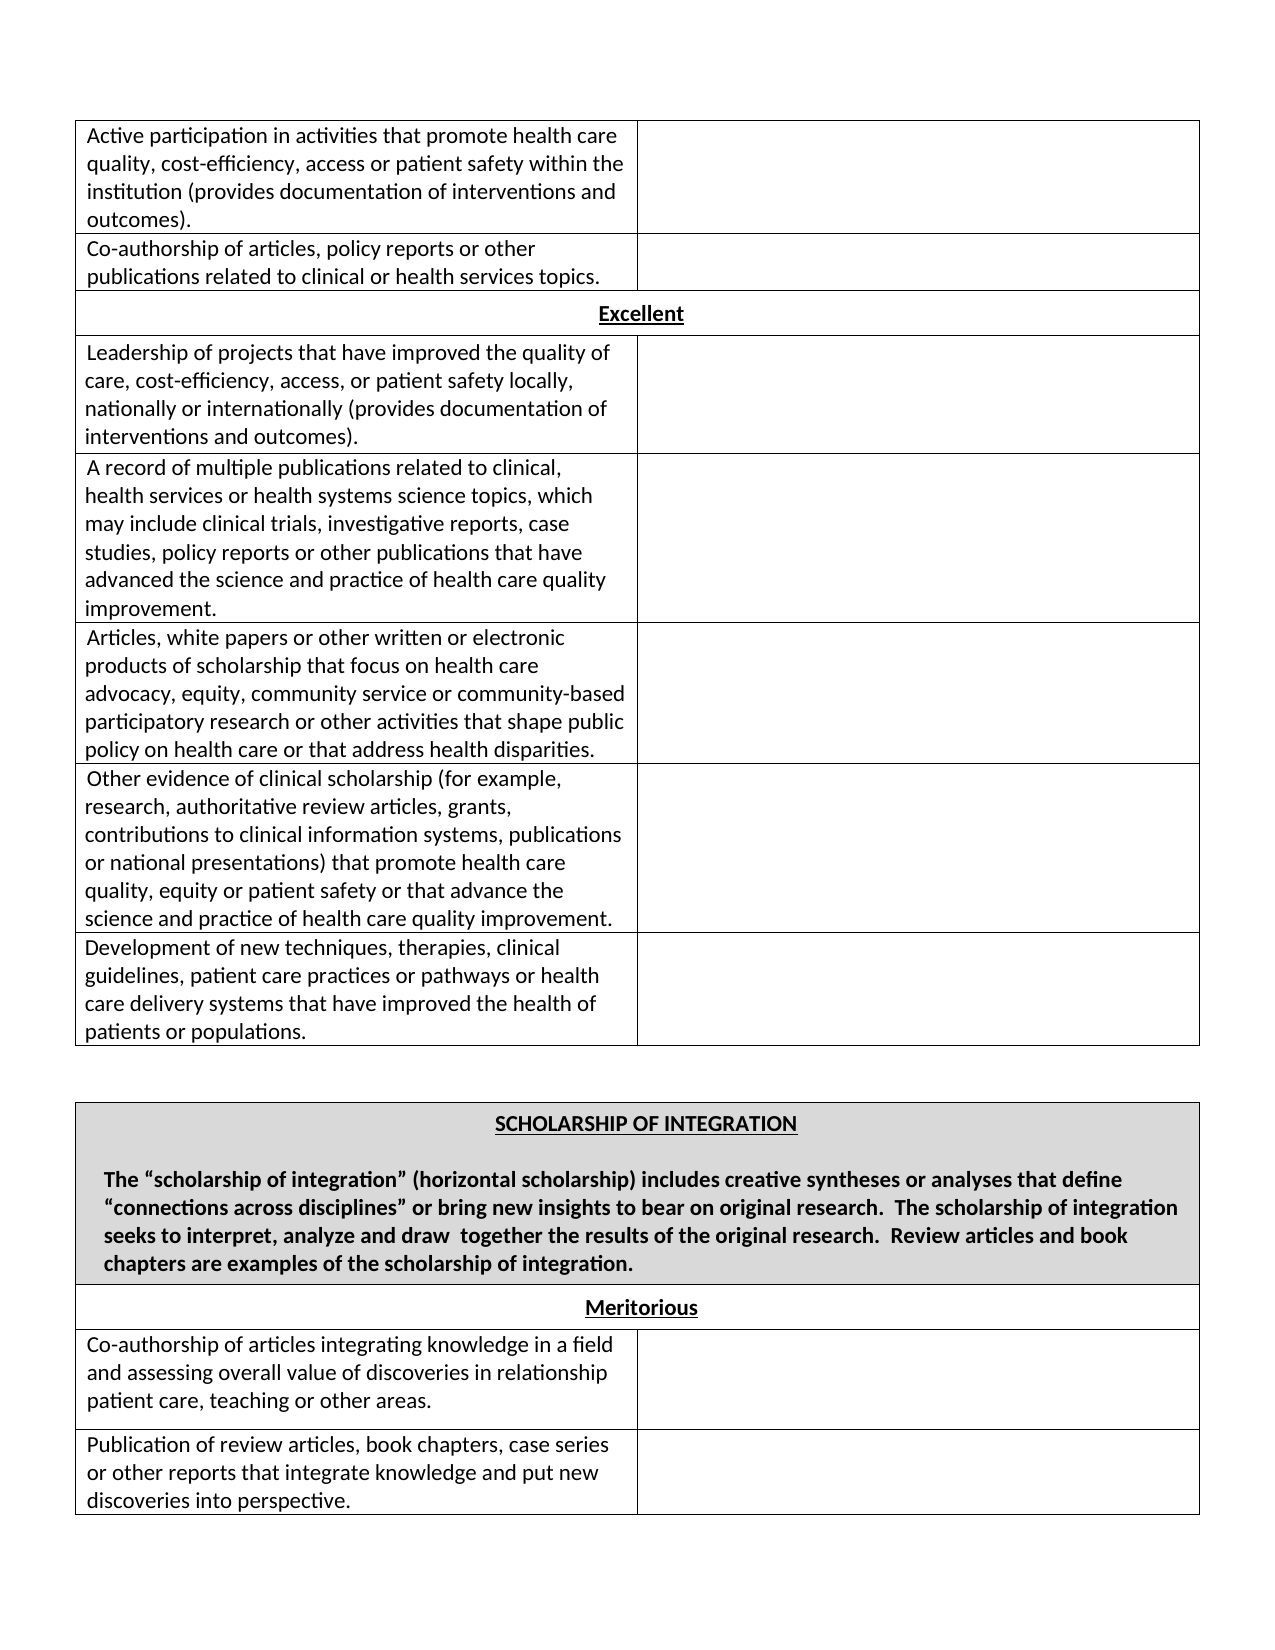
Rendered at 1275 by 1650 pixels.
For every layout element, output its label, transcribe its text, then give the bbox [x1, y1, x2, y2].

table_cell Articles, white papers or other written or electronic products of scholarship that focus on health care advocacy, equity, community service or community-based participatory research or other activities that shape public policy on health care or that address health disparities. [76, 623, 637, 763]
table_cell [638, 234, 1199, 290]
table_cell [638, 454, 1199, 622]
table_cell Excellent [76, 291, 1199, 335]
table_cell Publication of review articles, book chapters, case series or other reports that integrate knowledge and put new discoveries into perspective. [76, 1430, 637, 1514]
table_header SCHOLARSHIP OF INTEGRATION The “scholarship of integration” (horizontal scholarship) includes creative syntheses or analyses that define “connections across disciplines” or bring new insights to bear on original research. The scholarship of integration seeks to interpret, analyze and draw together the results of the original research. Review articles and book chapters are examples of the scholarship of integration. [76, 1103, 1199, 1284]
table_cell A record of multiple publications related to clinical, health services or health systems science topics, which may include clinical trials, investigative reports, case studies, policy reports or other publications that have advanced the science and practice of health care quality improvement. [76, 454, 637, 622]
table_cell Active participation in activities that promote health care quality, cost-efficiency, access or patient safety within the institution (provides documentation of interventions and outcomes). [76, 121, 637, 233]
table_cell Other evidence of clinical scholarship (for example, research, authoritative review articles, grants, contributions to clinical information systems, publications or national presentations) that promote health care quality, equity or patient safety or that advance the science and practice of health care quality improvement. [76, 764, 637, 932]
table_cell [638, 1430, 1199, 1514]
table_cell [638, 623, 1199, 763]
table_cell Co-authorship of articles integrating knowledge in a field and assessing overall value of discoveries in relationship patient care, teaching or other areas. [76, 1330, 637, 1429]
table_cell Development of new techniques, therapies, clinical guidelines, patient care practices or pathways or health care delivery systems that have improved the health of patients or populations. [76, 933, 637, 1045]
table_cell [638, 336, 1199, 452]
table_cell Leadership of projects that have improved the quality of care, cost-efficiency, access, or patient safety locally, nationally or internationally (provides documentation of interventions and outcomes). [76, 336, 637, 452]
table_cell [638, 933, 1199, 1045]
table_cell [638, 1330, 1199, 1429]
table_cell Co-authorship of articles, policy reports or other publications related to clinical or health services topics. [76, 234, 637, 290]
table_cell Meritorious [76, 1285, 1199, 1329]
table_cell [638, 764, 1199, 932]
table_cell [638, 121, 1199, 233]
